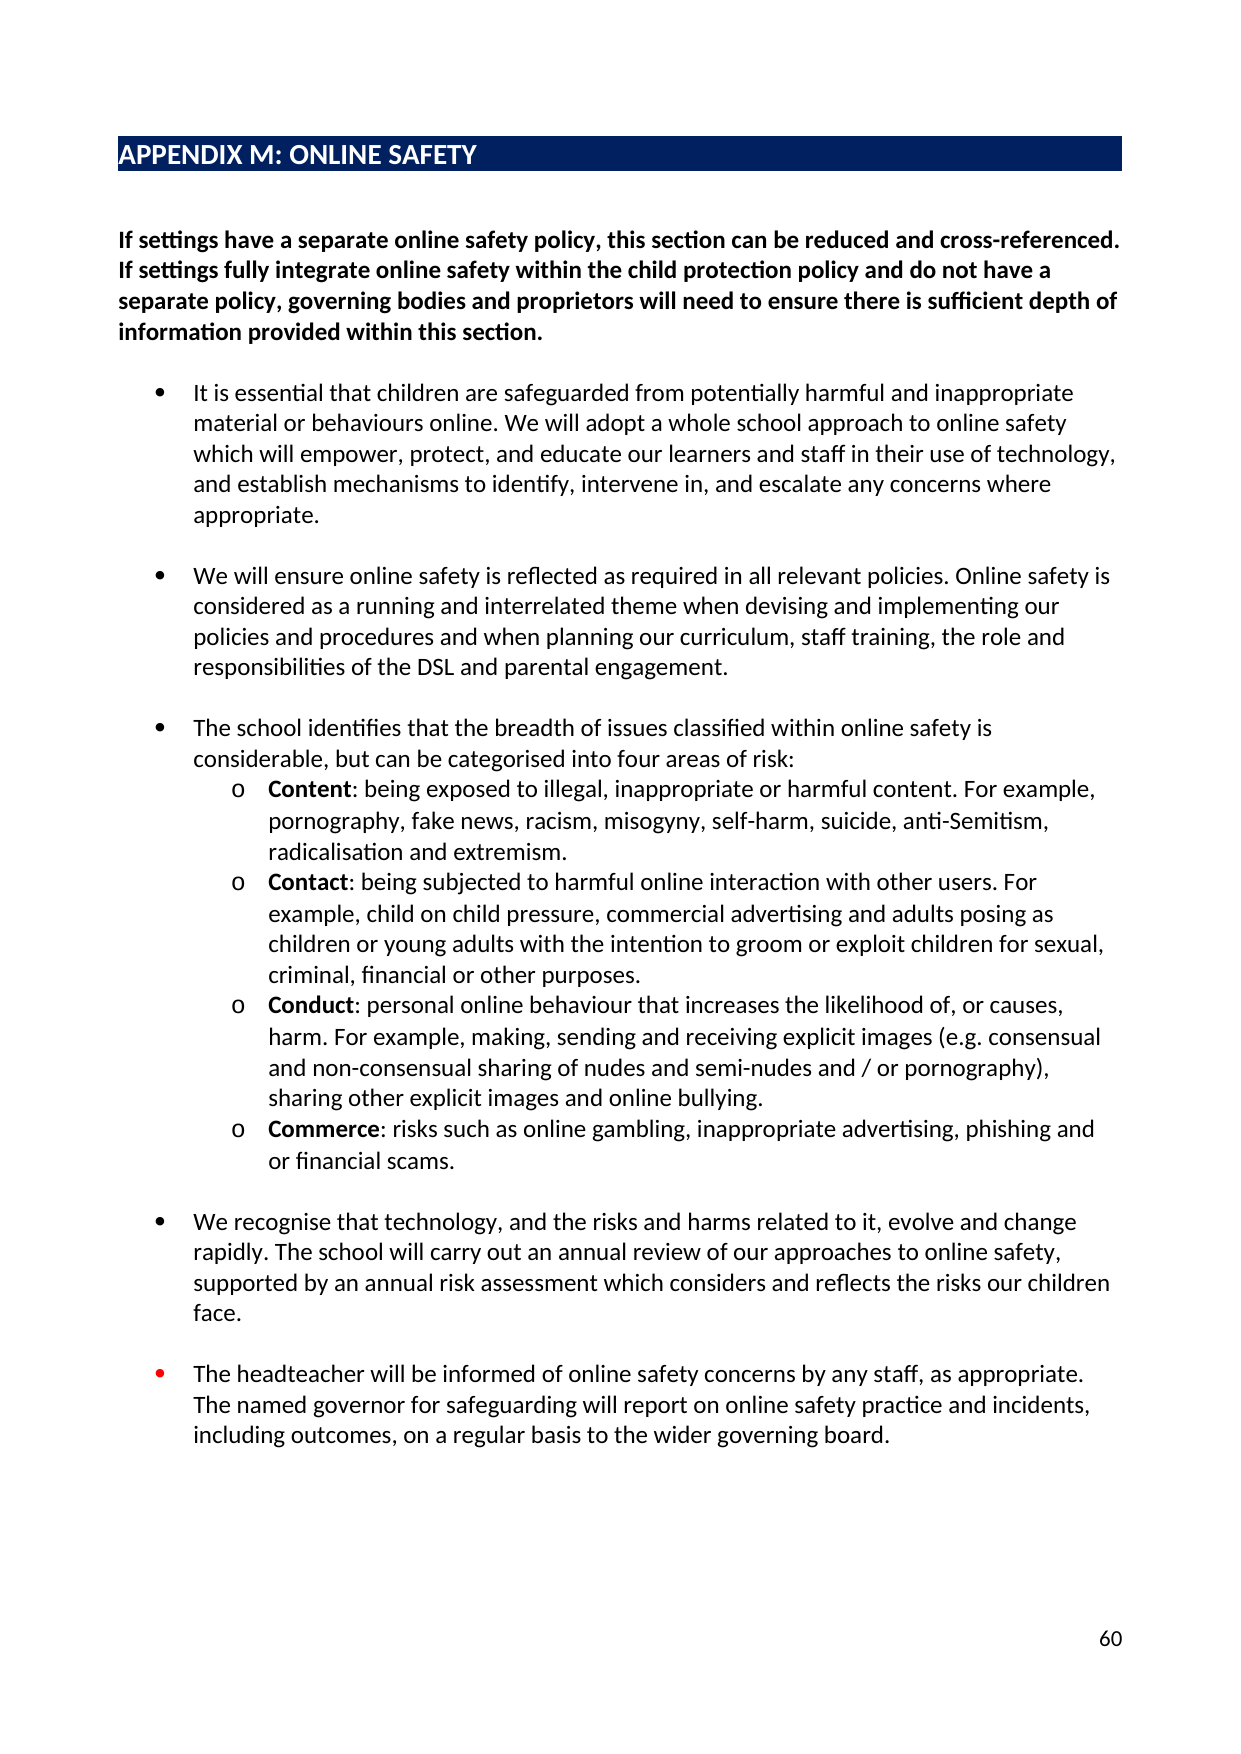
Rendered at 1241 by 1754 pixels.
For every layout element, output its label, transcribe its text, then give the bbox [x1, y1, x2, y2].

list Contact: being subjected to harmful online interaction with other users. For example, child on child pressure, commercial advertising and adults posing as children or young adults with the intention to groom or exploit children for sexual, criminal, financial or other purposes. [231, 866, 1122, 990]
list It is essential that children are safeguarded from potentially harmful and inappropriate material or behaviours online. We will adopt a whole school approach to online safety which will empower, protect, and educate our learners and staff in their use of technology, and establish mechanisms to identify, intervene in, and escalate any concerns where appropriate. [156, 377, 1122, 529]
list Commerce: risks such as online gambling, inappropriate advertising, phishing and or financial scams. [231, 1113, 1122, 1175]
list We recognise that technology, and the risks and harms related to it, evolve and change rapidly. The school will carry out an annual review of our approaches to online safety, supported by an annual risk assessment which considers and reflects the risks our children face. [156, 1206, 1122, 1328]
list The school identifies that the breadth of issues classified within online safety is considerable, but can be categorised into four areas of risk: [156, 712, 1122, 773]
list Conduct: personal online behaviour that increases the likelihood of, or causes, harm. For example, making, sending and receiving explicit images (e.g. consensual and non-consensual sharing of nudes and semi-nudes and / or pornography), sharing other explicit images and online bullying. [231, 990, 1122, 1113]
text If settings have a separate online safety policy, this section can be reduced and cross-referenced. If settings fully integrate online safety within the child protection policy and do not have a separate policy, governing bodies and proprietors will need to ensure there is sufficient depth of information provided within this section. [118, 224, 1122, 346]
list The headteacher will be informed of online safety concerns by any staff, as appropriate. The named governor for safeguarding will report on online safety practice and incidents, including outcomes, on a regular basis to the wider governing board. [156, 1358, 1122, 1450]
list Content: being exposed to illegal, inappropriate or harmful content. For example, pornography, fake news, racism, misogyny, self-harm, suicide, anti-Semitism, radicalisation and extremism. [231, 773, 1122, 866]
text Appendix M: Online safety [118, 136, 1122, 171]
list We will ensure online safety is reflected as required in all relevant policies. Online safety is considered as a running and interrelated theme when devising and implementing our policies and procedures and when planning our curriculum, staff training, the role and responsibilities of the DSL and parental engagement. [156, 560, 1122, 682]
